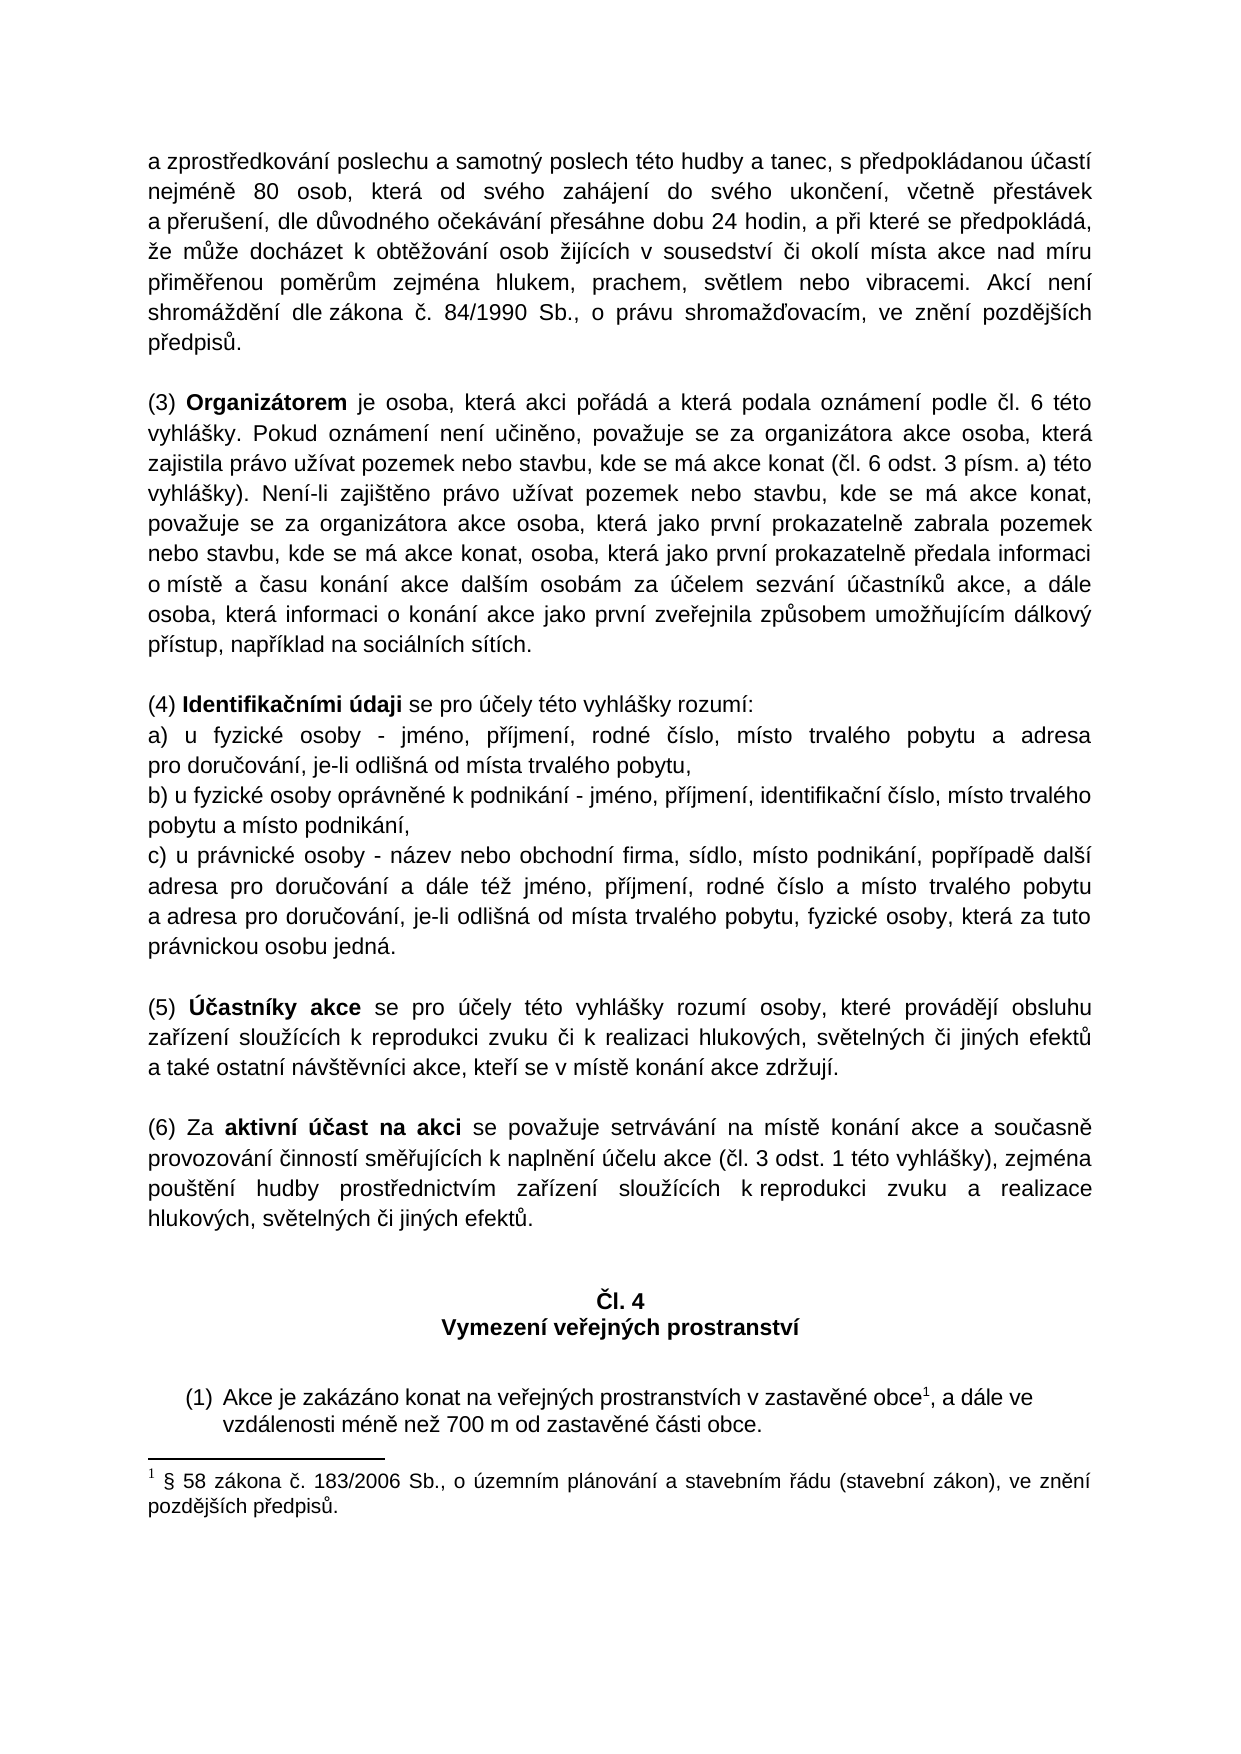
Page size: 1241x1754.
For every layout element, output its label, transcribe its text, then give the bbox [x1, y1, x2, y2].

text Vymezení veřejných prostranství [148, 1314, 1093, 1341]
text (5) Účastníky akce se pro účely této vyhlášky rozumí osoby, které provádějí obsluhu zařízení sloužících k reprodukci zvuku či k realizaci hlukových, světelných či jiných efektů a také ostatní návštěvníci akce, kteří se v místě konání akce zdržují. [148, 993, 1093, 1080]
text (3) Organizátorem je osoba, která akci pořádá a která podala oznámení podle čl. 6 této vyhlášky. Pokud oznámení není učiněno, považuje se za organizátora akce osoba, která zajistila právo užívat pozemek nebo stavbu, kde se má akce konat (čl. 6 odst. 3 písm. a) této vyhlášky). Není-li zajištěno právo užívat pozemek nebo stavbu, kde se má akce konat, považuje se za organizátora akce osoba, která jako první prokazatelně zabrala pozemek nebo stavbu, kde se má akce konat, osoba, která jako první prokazatelně předala informaci o místě a času konání akce dalším osobám za účelem sezvání účastníků akce, a dále osoba, která informaci o konání akce jako první zveřejnila způsobem umožňujícím dálkový přístup, například na sociálních sítích. [148, 389, 1093, 657]
text Čl. 4 [148, 1288, 1093, 1314]
text a) u fyzické osoby - jméno, příjmení, rodné číslo, místo trvalého pobytu a adresa pro doručování, je-li odlišná od místa trvalého pobytu, [148, 722, 1093, 778]
list Akce je zakázáno konat na veřejných prostranstvích v zastavěné obce, a dále ve vzdálenosti méně než 700 m od zastavěné části obce. [185, 1383, 1057, 1437]
text (4) Identifikačními údaji se pro účely této vyhlášky rozumí: [148, 691, 1093, 718]
text b) u fyzické osoby oprávněné k podnikání - jméno, příjmení, identifikační číslo, místo trvalého pobytu a místo podnikání, [148, 782, 1093, 838]
text c) u právnické osoby - název nebo obchodní firma, sídlo, místo podnikání, popřípadě další adresa pro doručování a dále též jméno, příjmení, rodné číslo a místo trvalého pobytu a adresa pro doručování, je-li odlišná od místa trvalého pobytu, fyzické osoby, která za tuto právnickou osobu jedná. [148, 842, 1093, 959]
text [148, 148, 1093, 355]
text (6) Za aktivní účast na akci se považuje setrvávání na místě konání akce a současně provozování činností směřujících k naplnění účelu akce (čl. 3 odst. 1 této vyhlášky), zejména pouštění hudby prostřednictvím zařízení sloužících k reprodukci zvuku a realizace hlukových, světelných či jiných efektů. [148, 1114, 1093, 1231]
